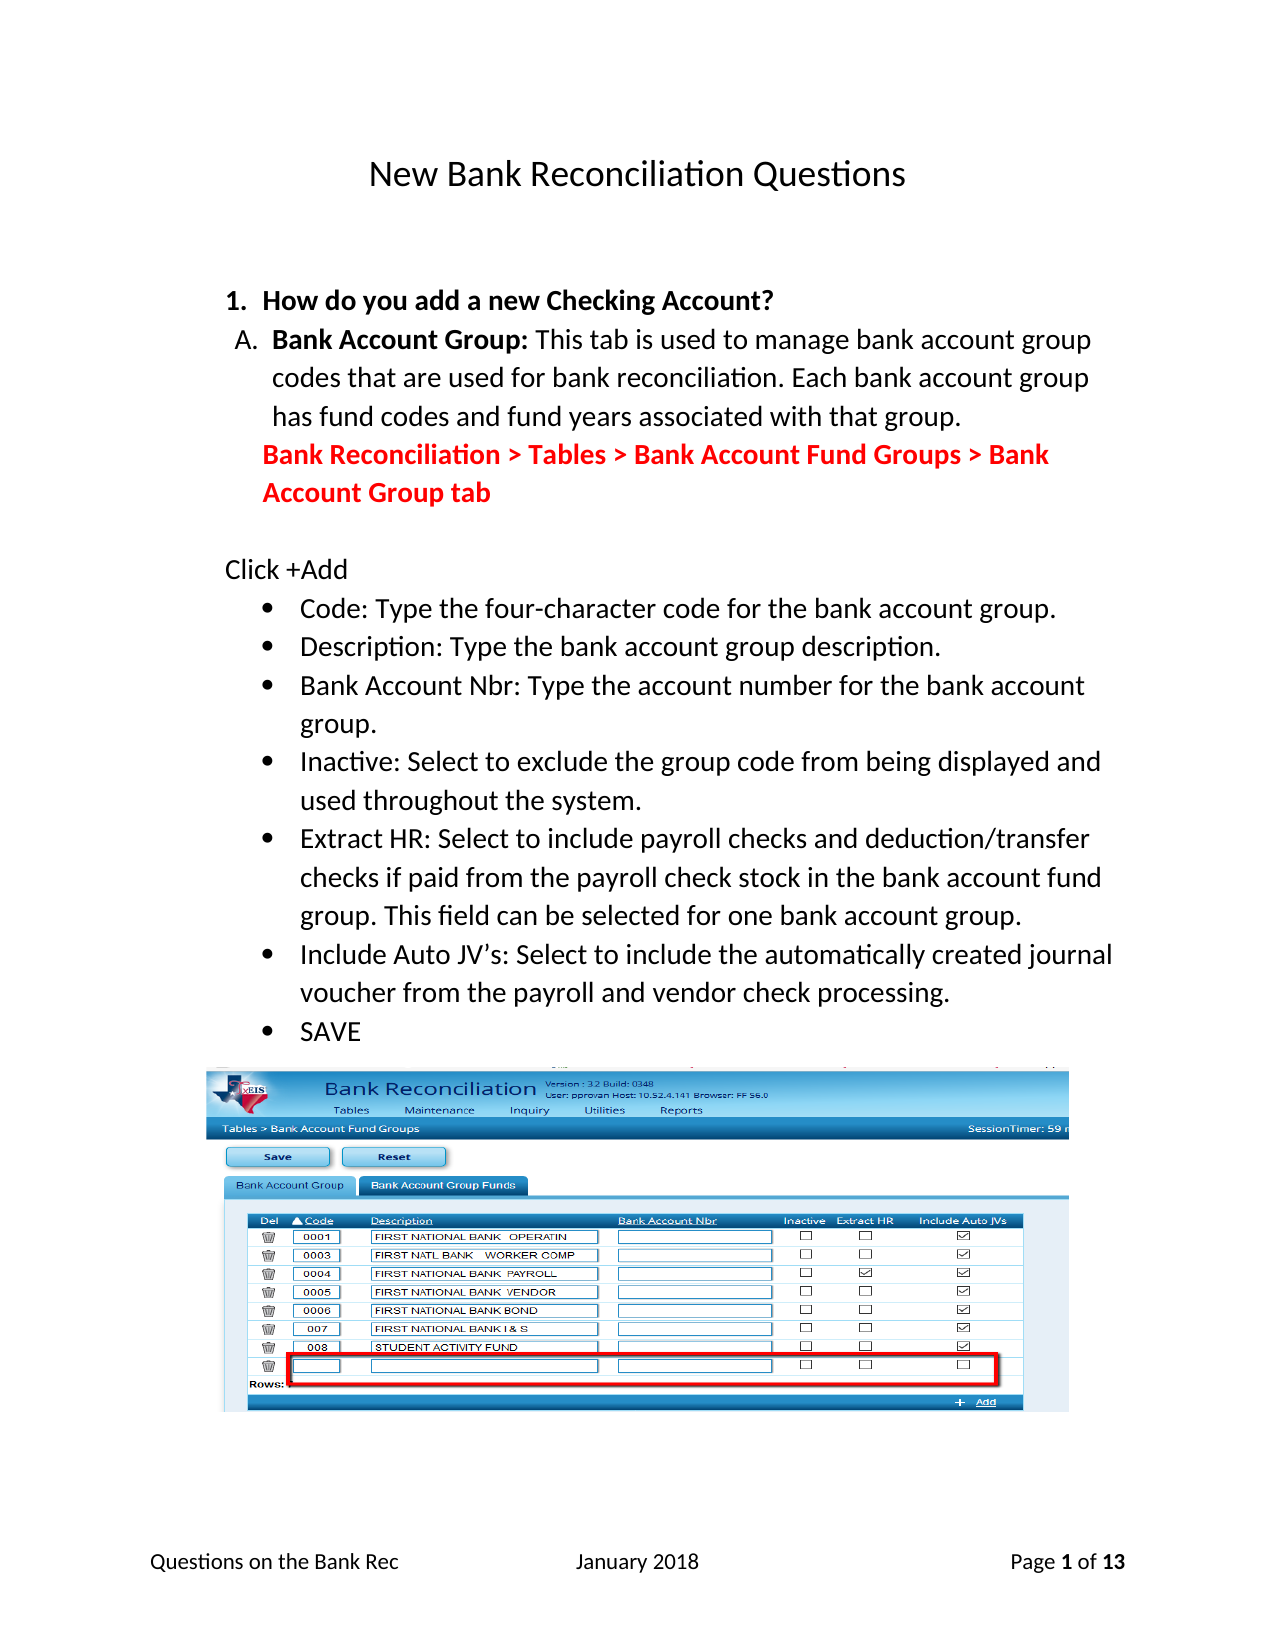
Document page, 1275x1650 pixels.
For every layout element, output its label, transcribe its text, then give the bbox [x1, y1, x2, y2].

list Description: Type the bank account group description. [262, 628, 1125, 664]
list Code: Type the four-character code for the bank account group. [262, 590, 1125, 625]
list Click +Add [225, 551, 1125, 587]
list Bank Account Group: This tab is used to manage bank account group codes that are used for bank reconciliation. Each bank account group has fund codes and fund years associated with that group. [234, 321, 1125, 433]
list Include Auto JV’s: Select to include the automatically created journal voucher from the payroll and vendor check processing. [262, 936, 1125, 1010]
text New Bank Reconciliation Questions [150, 150, 1125, 196]
list SAVE [262, 1013, 1125, 1048]
list Bank Account Nbr: Type the account number for the bank account group. [262, 667, 1125, 741]
list Bank Reconciliation > Tables > Bank Account Fund Groups > Bank Account Group tab [262, 436, 1125, 510]
list Extract HR: Select to include payroll checks and deduction/transfer checks if paid from the payroll check stock in the bank account fund group. This field can be selected for one bank account group. [262, 820, 1125, 933]
list How do you add a new Checking Account? [225, 282, 1125, 318]
list Inactive: Select to exclude the group code from being displayed and used throughout the system. [262, 743, 1125, 818]
picture [206, 1067, 1069, 1412]
